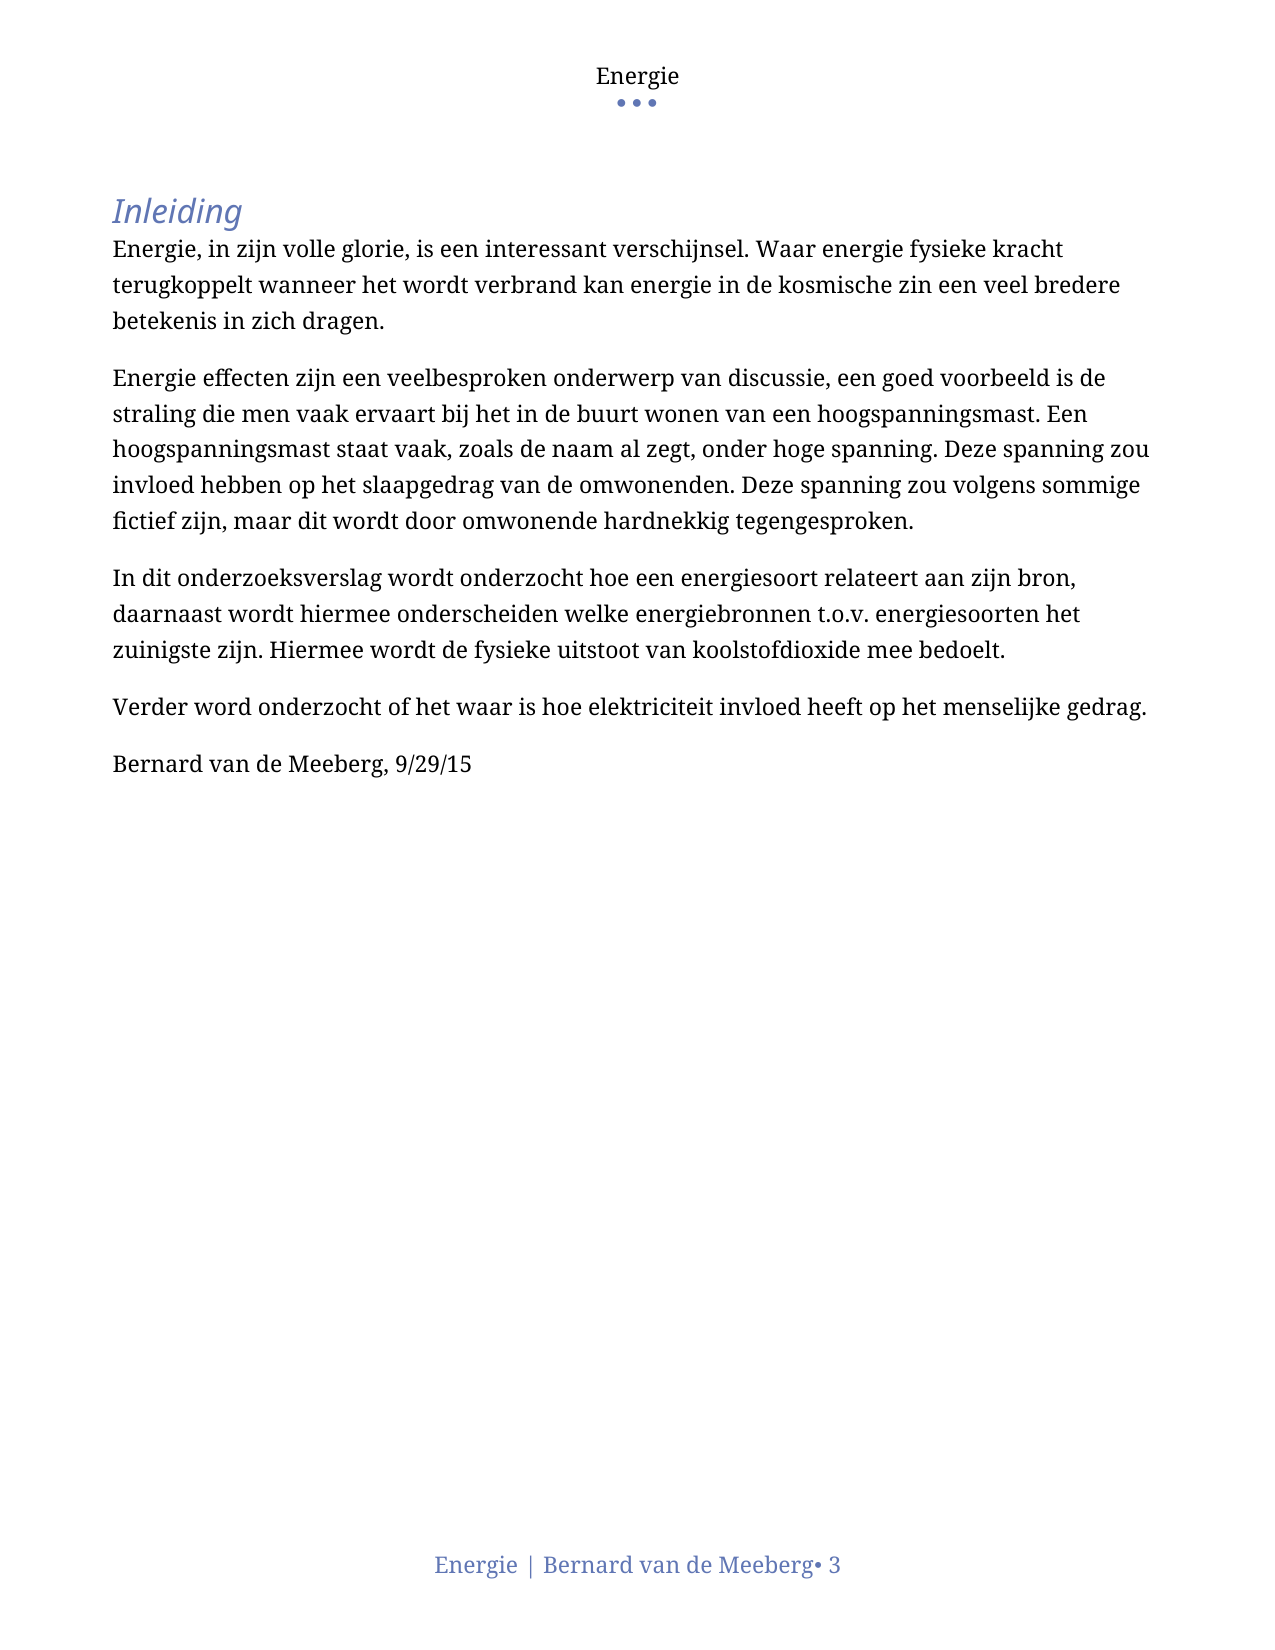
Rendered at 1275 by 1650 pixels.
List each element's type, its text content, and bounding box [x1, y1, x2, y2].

text Verder word onderzocht of het waar is hoe elektriciteit invloed heeft op het menselijke gedrag. [112, 691, 1162, 722]
text Energie effecten zijn een veelbesproken onderwerp van discussie, een goed voorbeeld is de straling die men vaak ervaart bij het in de buurt wonen van een hoogspanningsmast. Een hoogspanningsmast staat vaak, zoals de naam al zegt, onder hoge spanning. Deze spanning zou invloed hebben op het slaapgedrag van de omwonenden. Deze spanning zou volgens sommige fictief zijn, maar dit wordt door omwonende hardnekkig tegengesproken. [112, 362, 1162, 537]
subtitle Inleiding [112, 187, 1162, 233]
text Bernard van de Meeberg, 9/29/15 [112, 747, 1162, 779]
text In dit onderzoeksverslag wordt onderzocht hoe een energiesoort relateert aan zijn bron, daarnaast wordt hiermee onderscheiden welke energiebronnen t.o.v. energiesoorten het zuinigste zijn. Hiermee wordt de fysieke uitstoot van koolstofdioxide mee bedoelt. [112, 562, 1162, 665]
text Energie, in zijn volle glorie, is een interessant verschijnsel. Waar energie fysieke kracht terugkoppelt wanneer het wordt verbrand kan energie in de kosmische zin een veel bredere betekenis in zich dragen. [112, 233, 1162, 336]
